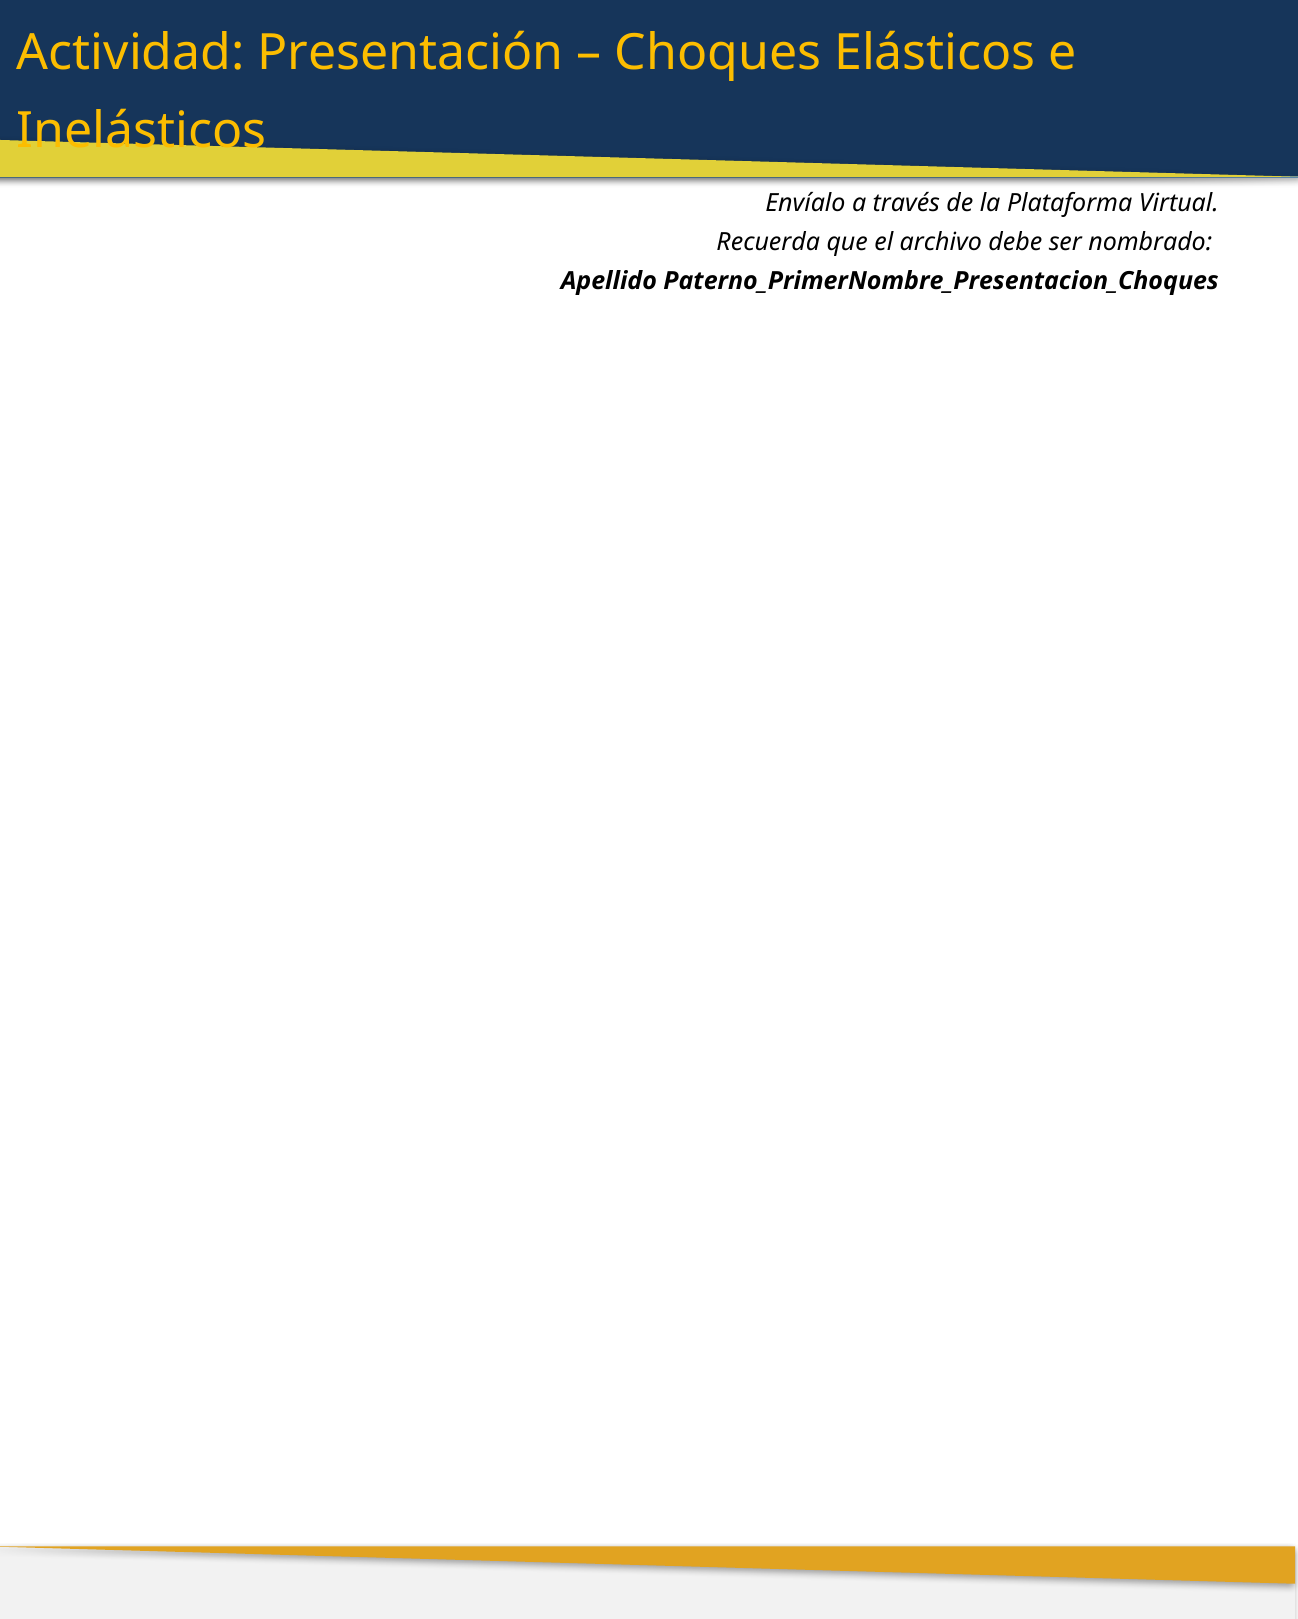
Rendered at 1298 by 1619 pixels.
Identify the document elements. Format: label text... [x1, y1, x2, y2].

text Envíalo a través de la Plataforma Virtual. Recuerda que el archivo debe ser nombrado: Apellido Paterno_PrimerNombre_Presentacion_Choques [133, 177, 1219, 297]
